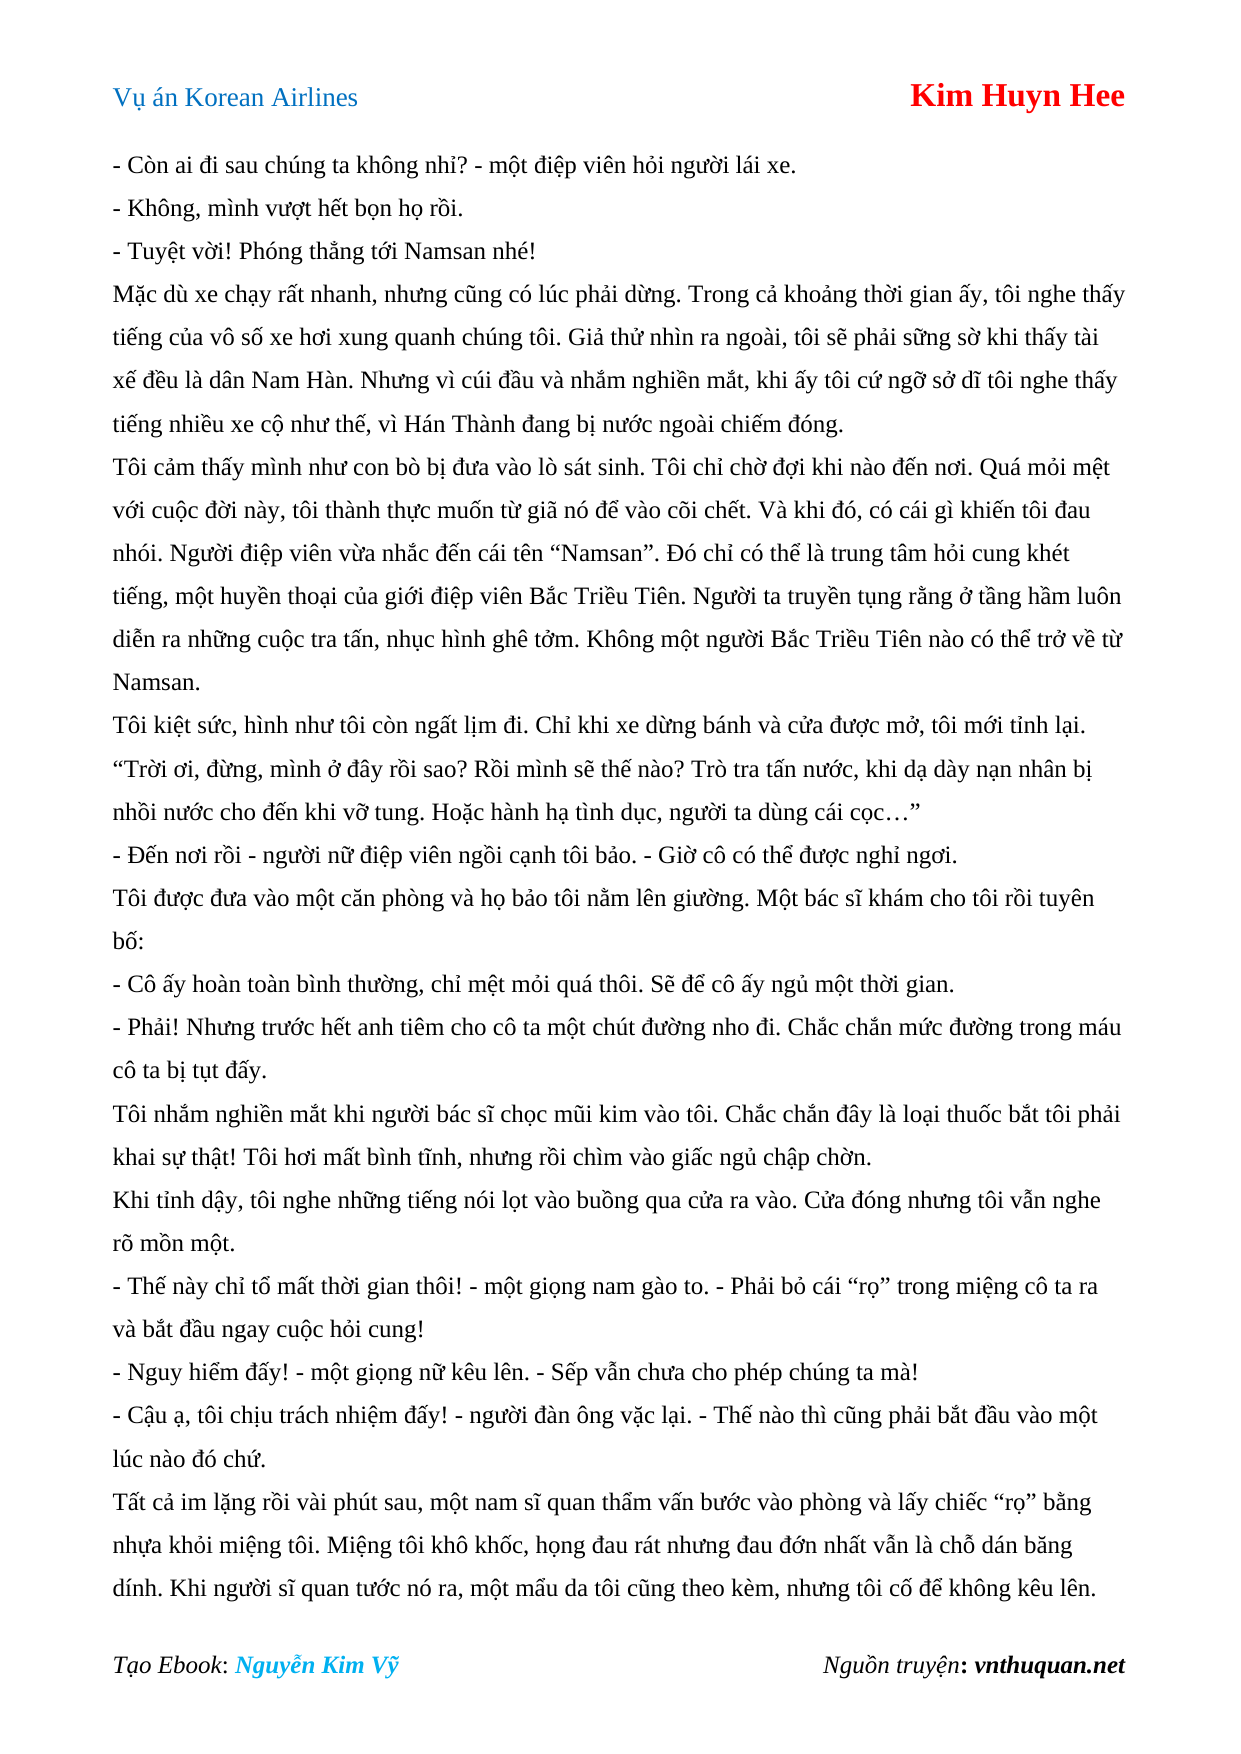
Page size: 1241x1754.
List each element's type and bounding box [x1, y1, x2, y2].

text [112, 150, 1128, 1602]
